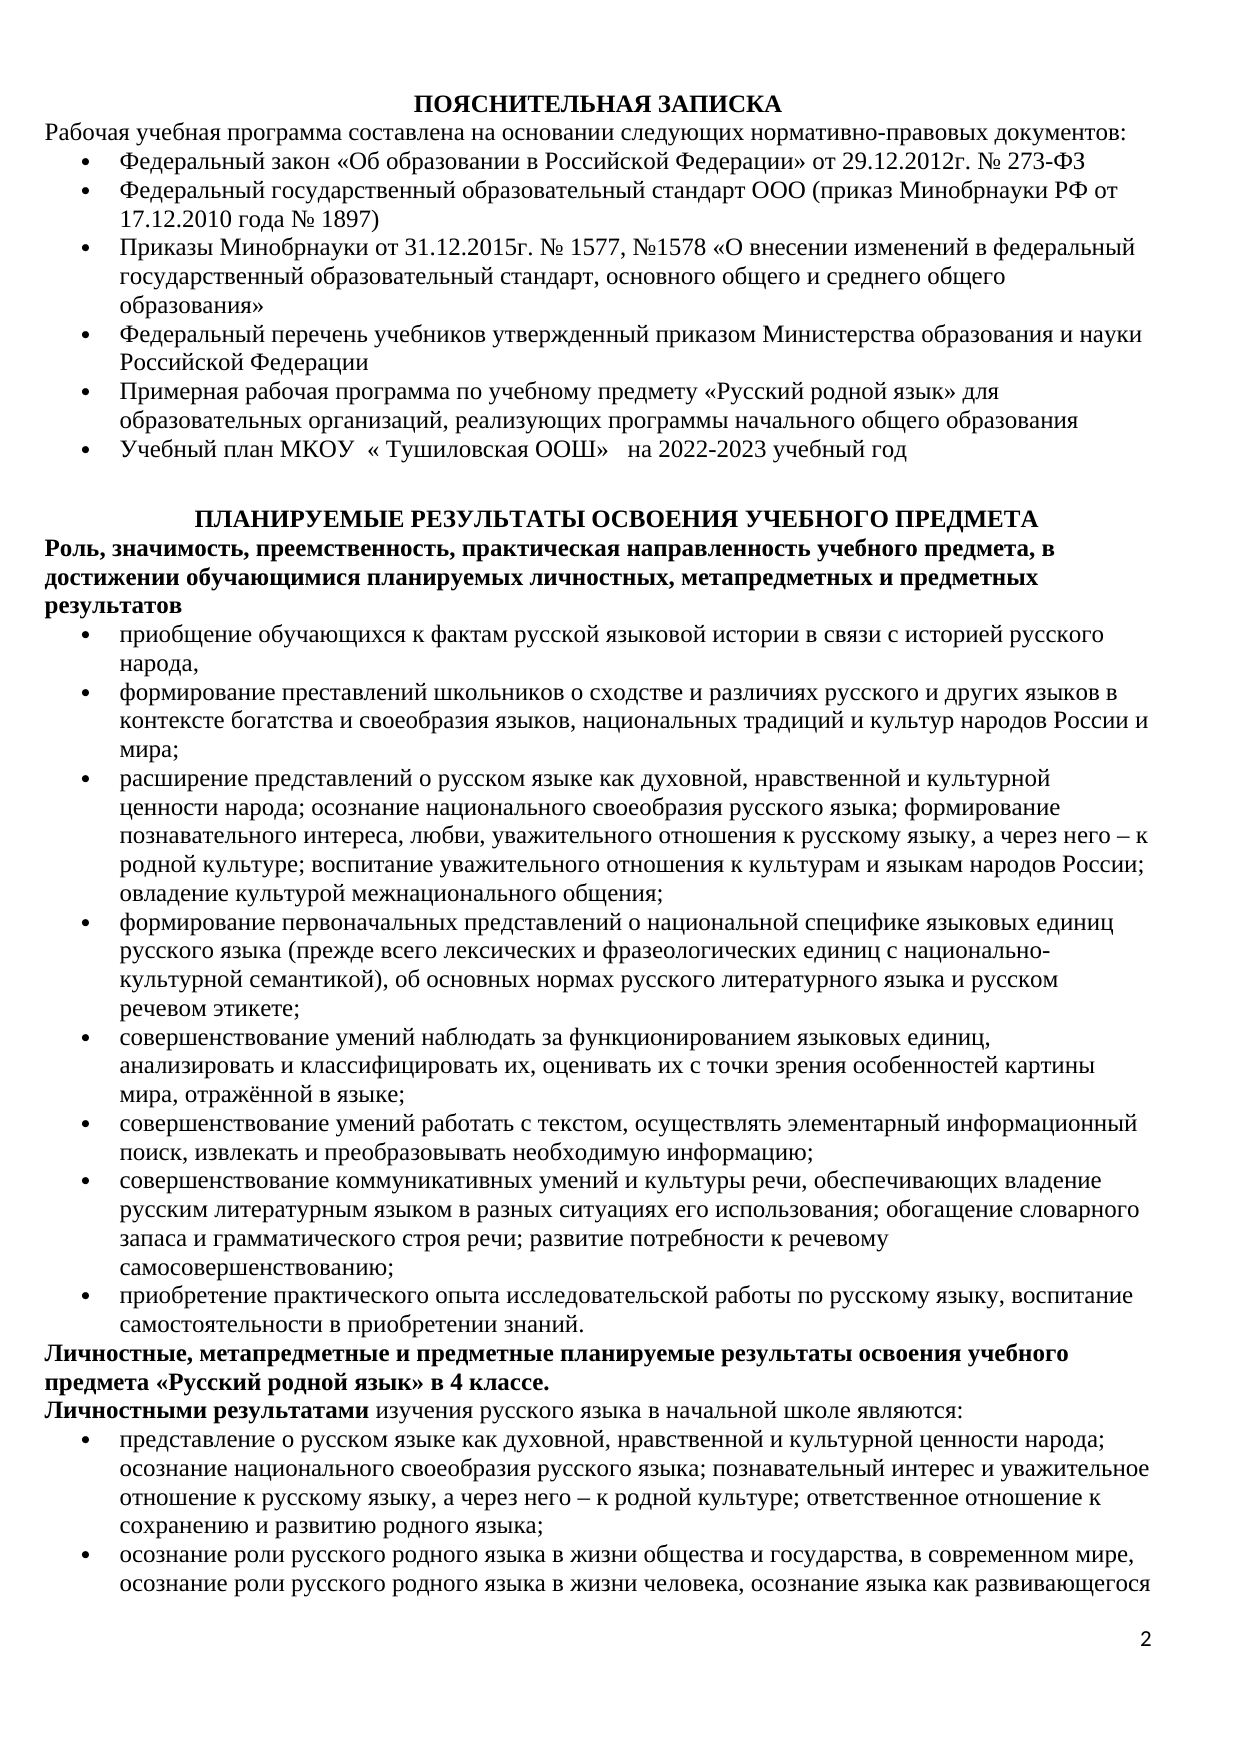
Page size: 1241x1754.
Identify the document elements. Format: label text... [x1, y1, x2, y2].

list Примерная рабочая программа по учебному предмету «Русский родной язык» для образовательных организаций, реализующих программы начального общего образования [82, 376, 1152, 434]
list формирование первоначальных представлений о национальной специфике языковых единиц русского языка (прежде всего лексических и фразеологических единиц с национально-культурной семантикой), об основных нормах русского литературного языка и русском речевом этикете; [82, 907, 1152, 1022]
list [82, 1539, 1152, 1597]
list расширение представлений о русском языке как духовной, нравственной и культурной ценности народа; осознание национального своеобразия русского языка; формирование познавательного интереса, любви, уважительного отношения к русскому языку, а через него – к родной культуре; воспитание уважительного отношения к культурам и языкам народов России; овладение культурой межнационального общения; [82, 763, 1152, 907]
list совершенствование коммуникативных умений и культуры речи, обеспечивающих владение русским литературным языком в разных ситуациях его использования; обогащение словарного запаса и грамматического строя речи; развитие потребности к речевому самосовершенствованию; [82, 1166, 1152, 1281]
text Роль, значимость, преемственность, практическая направленность учебного предмета, в достижении обучающимися планируемых личностных, метапредметных и предметных результатов [44, 533, 1152, 619]
list совершенствование умений работать с текстом, осуществлять элементарный информационный поиск, извлекать и преобразовывать необходимую информацию; [82, 1108, 1152, 1166]
list Федеральный закон «Об образовании в Российской Федерации» от 29.12.2012г. № 273-ФЗ [82, 146, 1152, 175]
list Федеральный перечень учебников утвержденный приказом Министерства образования и науки Российской Федерации [82, 319, 1152, 376]
text Личностными результатами изучения русского языка в начальной школе являются: [44, 1396, 1152, 1424]
list Приказы Минобрнауки от 31.12.2015г. № 1577, №1578 «О внесении изменений в федеральный государственный образовательный стандарт, основного общего и среднего общего образования» [82, 232, 1152, 319]
text ПЛАНИРУЕМЫЕ РЕЗУЛЬТАТЫ ОСВОЕНИЯ УЧЕБНОГО ПРЕДМЕТА [82, 504, 1152, 533]
list представление о русском языке как духовной, нравственной и культурной ценности народа; осознание национального своеобразия русского языка; познавательный интерес и уважительное отношение к русскому языку, а через него – к родной культуре; ответственное отношение к сохранению и развитию родного языка; [82, 1424, 1152, 1539]
text Рабочая учебная программа составлена на основании следующих нормативно-правовых документов: [44, 117, 1152, 146]
list приобретение практического опыта исследовательской работы по русскому языку, воспитание самостоятельности в приобретении знаний. [82, 1281, 1152, 1338]
text Личностные, метапредметные и предметные планируемые результаты освоения учебного предмета «Русский родной язык» в 4 классе. [44, 1338, 1152, 1396]
list формирование преставлений школьников о сходстве и различиях русского и других языков в контексте богатства и своеобразия языков, национальных традиций и культур народов России и мира; [82, 677, 1152, 763]
list совершенствование умений наблюдать за функционированием языковых единиц, анализировать и классифицировать их, оценивать их с точки зрения особенностей картины мира, отражённой в языке; [82, 1022, 1152, 1108]
list Учебный план МКОУ « Тушиловская ООШ» на 2022-2023 учебный год [82, 434, 1152, 462]
list приобщение обучающихся к фактам русской языковой истории в связи с историей русского народа, [82, 619, 1152, 677]
text ПОЯСНИТЕЛЬНАЯ ЗАПИСКА [44, 89, 1152, 117]
list Федеральный государственный образовательный стандарт ООО (приказ Минобрнауки РФ от 17.12.2010 года № 1897) [82, 175, 1152, 232]
